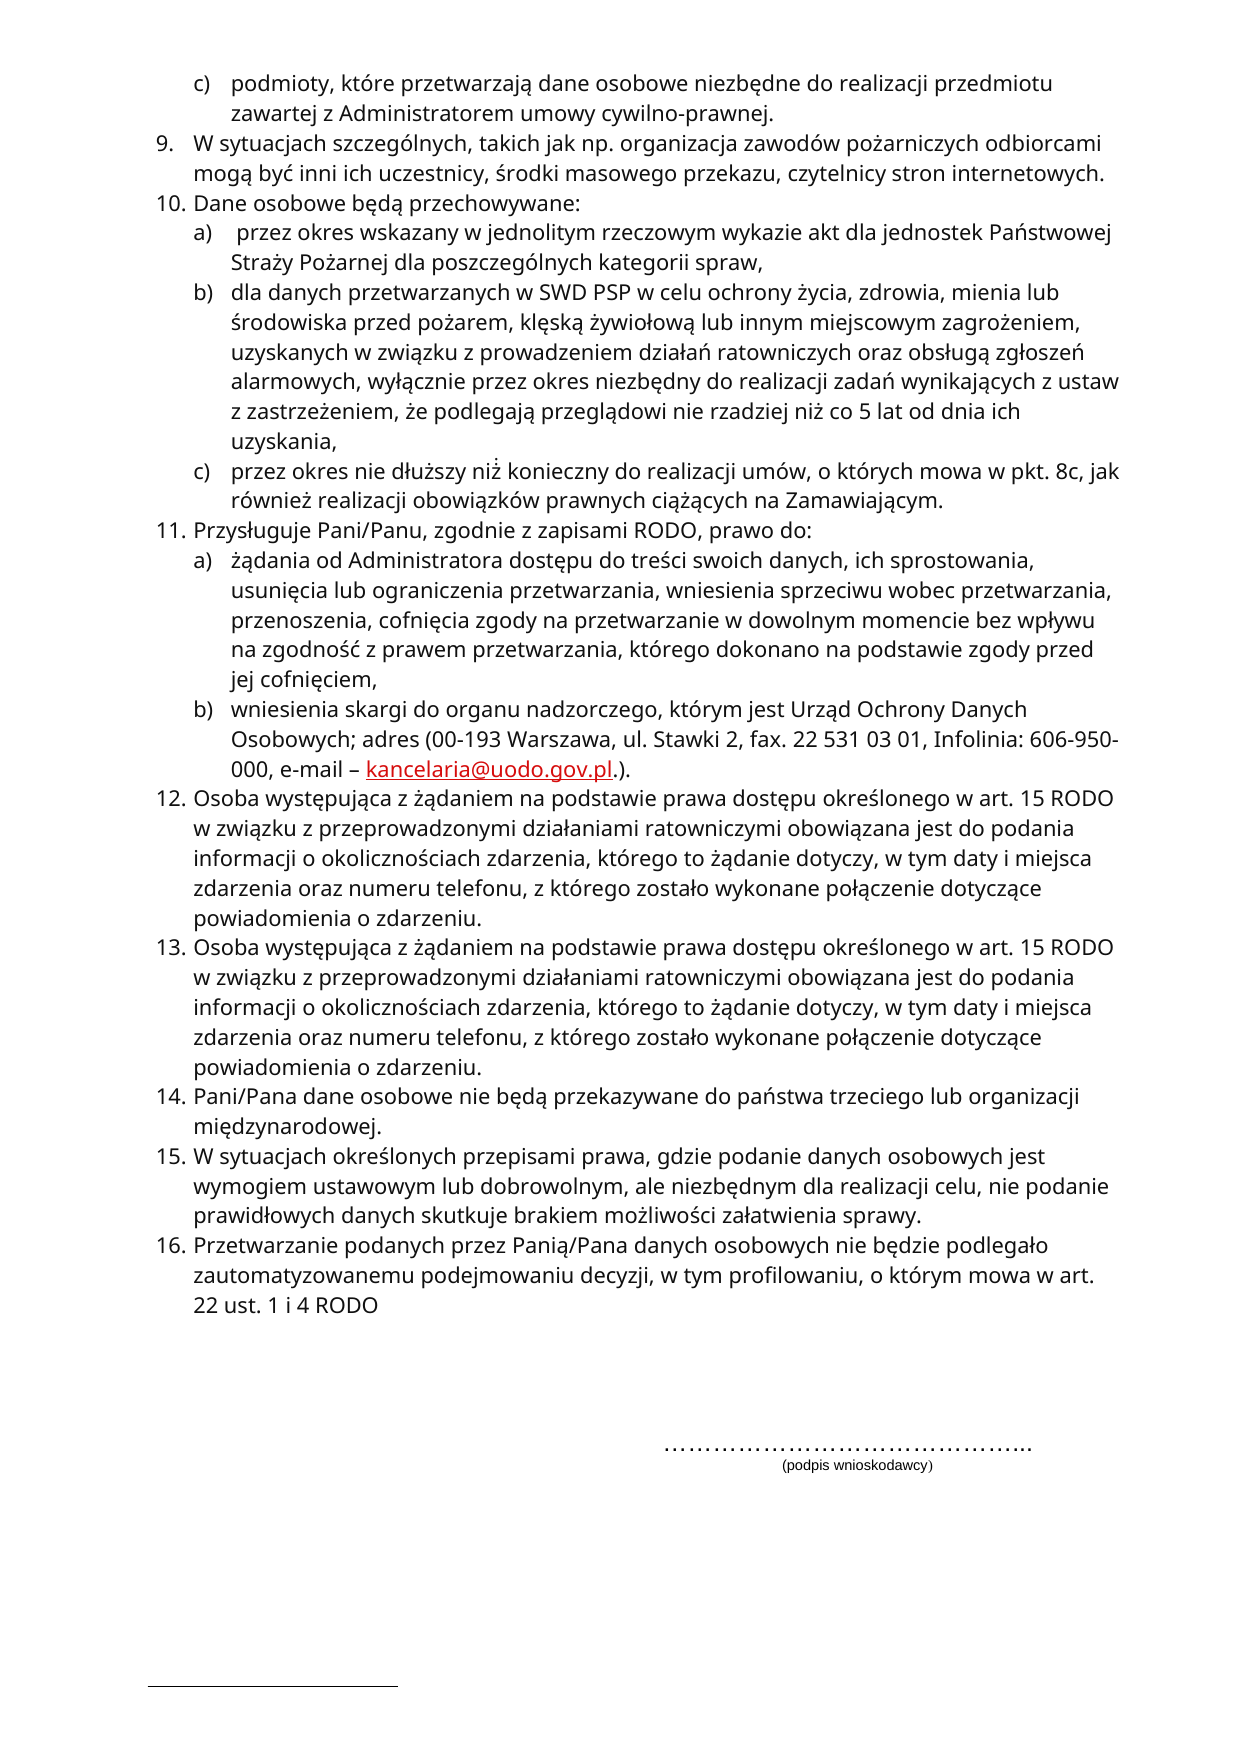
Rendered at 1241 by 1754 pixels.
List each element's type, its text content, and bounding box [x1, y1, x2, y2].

list dla danych przetwarzanych w SWD PSP w celu ochrony życia, zdrowia, mienia lub środowiska przed pożarem, klęską żywiołową lub innym miejscowym zagrożeniem, uzyskanych w związku z prowadzeniem działań ratowniczych oraz obsługą zgłoszeń alarmowych, wyłącznie przez okres niezbędny do realizacji zadań wynikających z ustaw z zastrzeżeniem, że podlegają przeglądowi nie rzadziej niż co 5 lat od dnia ich uzyskania, [193, 277, 1122, 456]
list Dane osobowe będą przechowywane: [156, 188, 1122, 217]
list W sytuacjach szczególnych, takich jak np. organizacja zawodów pożarniczych odbiorcami mogą być inni ich uczestnicy, środki masowego przekazu, czytelnicy stron internetowych. [156, 128, 1122, 188]
list przez okres wskazany w jednolitym rzeczowym wykazie akt dla jednostek Państwowej Straży Pożarnej dla poszczególnych kategorii spraw, [193, 217, 1122, 277]
list przez okres nie dłuższy niż̇ konieczny do realizacji umów, o których mowa w pkt. 8c, jak również realizacji obowiązków prawnych ciążących na Zamawiającym. [193, 456, 1122, 515]
list Pani/Pana dane osobowe nie będą przekazywane do państwa trzeciego lub organizacji międzynarodowej. [156, 1081, 1122, 1141]
list Osoba występująca z żądaniem na podstawie prawa dostępu określonego w art. 15 RODO w związku z przeprowadzonymi działaniami ratowniczymi obowiązana jest do podania informacji o okolicznościach zdarzenia, którego to żądanie dotyczy, w tym daty i miejsca zdarzenia oraz numeru telefonu, z którego zostało wykonane połączenie dotyczące powiadomienia o zdarzeniu. [156, 932, 1122, 1081]
list wniesienia skargi do organu nadzorczego, którym jest Urząd Ochrony Danych Osobowych; adres (00-193 Warszawa, ul. Stawki 2, fax. 22 531 03 01, Infolinia: 606-950-000, e-mail – kancelaria@uodo.gov.pl.). [193, 694, 1122, 783]
list żądania od Administratora dostępu do treści swoich danych, ich sprostowania, usunięcia lub ograniczenia przetwarzania, wniesienia sprzeciwu wobec przetwarzania, przenoszenia, cofnięcia zgody na przetwarzanie w dowolnym momencie bez wpływu na zgodność z prawem przetwarzania, którego dokonano na podstawie zgody przed jej cofnięciem, [193, 545, 1122, 694]
list Przetwarzanie podanych przez Panią/Pana danych osobowych nie będzie podlegało zautomatyzowanemu podejmowaniu decyzji, w tym profilowaniu, o którym mowa w art. 22 ust. 1 i 4 RODO [156, 1230, 1122, 1320]
list podmioty, które przetwarzają dane osobowe niezbędne do realizacji przedmiotu zawartej z Administratorem umowy cywilno-prawnej. [193, 68, 1122, 128]
list W sytuacjach określonych przepisami prawa, gdzie podanie danych osobowych jest wymogiem ustawowym lub dobrowolnym, ale niezbędnym dla realizacji celu, nie podanie prawidłowych danych skutkuje brakiem możliwości załatwienia sprawy. [156, 1141, 1122, 1230]
list Osoba występująca z żądaniem na podstawie prawa dostępu określonego w art. 15 RODO w związku z przeprowadzonymi działaniami ratowniczymi obowiązana jest do podania informacji o okolicznościach zdarzenia, którego to żądanie dotyczy, w tym daty i miejsca zdarzenia oraz numeru telefonu, z którego zostało wykonane połączenie dotyczące powiadomienia o zdarzeniu. [156, 783, 1122, 932]
list Przysługuje Pani/Panu, zgodnie z zapisami RODO, prawo do: [156, 515, 1122, 545]
text ……………………………………... [118, 1427, 1122, 1456]
text (podpis wnioskodawcy) [118, 1456, 1122, 1473]
